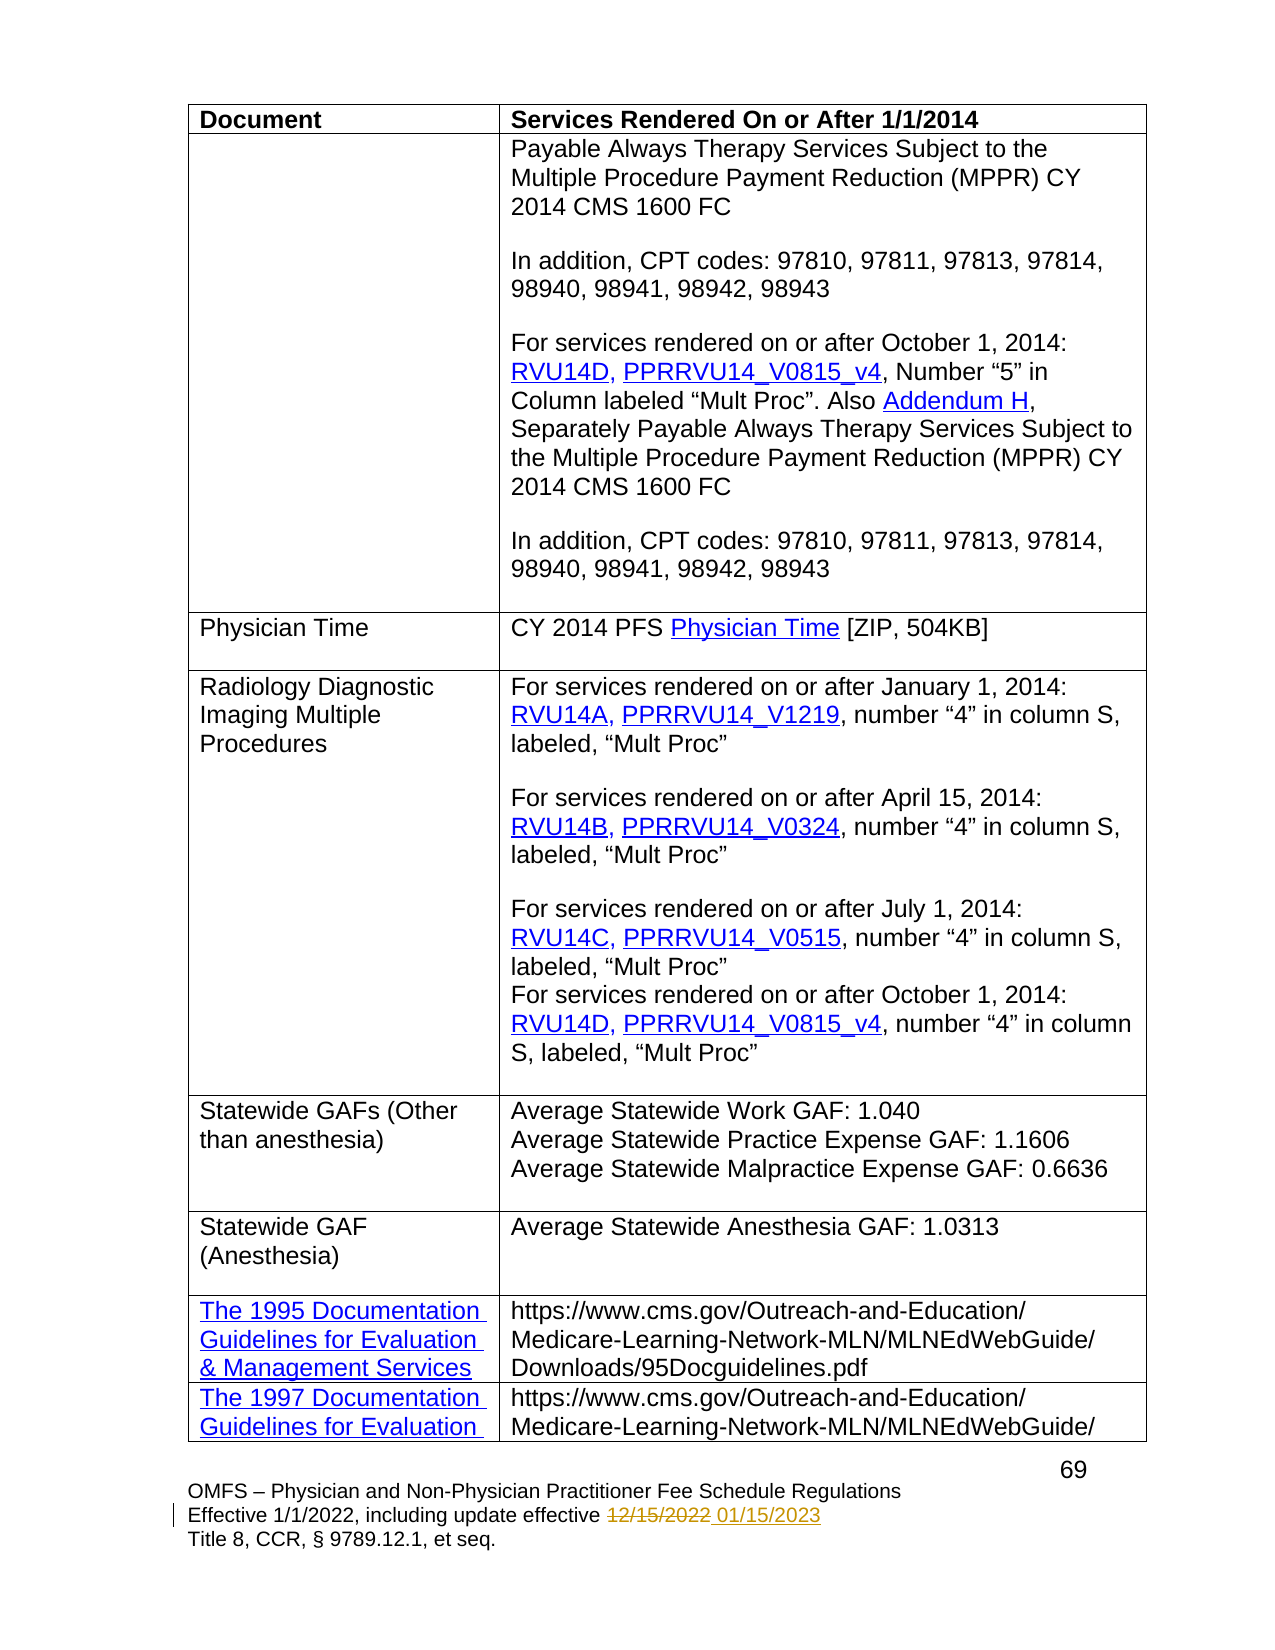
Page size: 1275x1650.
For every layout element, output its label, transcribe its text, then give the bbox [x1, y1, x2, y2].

table_cell Physician Time [189, 613, 499, 670]
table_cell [189, 134, 499, 612]
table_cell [500, 134, 1146, 612]
table_cell https://www.cms.gov/Outreach-and-Education/Medicare-Learning-Network-MLN/MLNEdWebGuide/Downloads/95Docguidelines.pdf [500, 1296, 1146, 1382]
table_cell Average Statewide Anesthesia GAF: 1.0313 [500, 1212, 1146, 1295]
table_header Document [189, 105, 499, 133]
table_cell Statewide GAFs (Other than anesthesia) [189, 1096, 499, 1211]
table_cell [189, 1383, 499, 1441]
table_cell Radiology Diagnostic Imaging Multiple Procedures [189, 671, 499, 1095]
table_cell Statewide GAF (Anesthesia) [189, 1212, 499, 1295]
table_cell The 1995 Documentation Guidelines for Evaluation & Management Services [189, 1296, 499, 1382]
table_cell For services rendered on or after January 1, 2014: RVU14A, PPRRVU14_V1219, number “4” in column S, labeled, “Mult Proc” For services rendered on or after April 15, 2014: RVU14B, PPRRVU14_V0324, number “4” in column S, labeled, “Mult Proc” For services rendered on or after July 1, 2014: RVU14C, PPRRVU14_V0515, number “4” in column S, labeled, “Mult Proc” For services rendered on or after October 1, 2014: RVU14D, PPRRVU14_V0815_v4, number “4” in column S, labeled, “Mult Proc” [500, 671, 1146, 1095]
table_header Services Rendered On or After 1/1/2014 [500, 105, 1146, 133]
table_cell Average Statewide Work GAF: 1.040 Average Statewide Practice Expense GAF: 1.1606 Average Statewide Malpractice Expense GAF: 0.6636 [500, 1096, 1146, 1211]
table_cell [500, 1383, 1146, 1441]
table_cell CY 2014 PFS Physician Time [ZIP, 504KB] [500, 613, 1146, 670]
